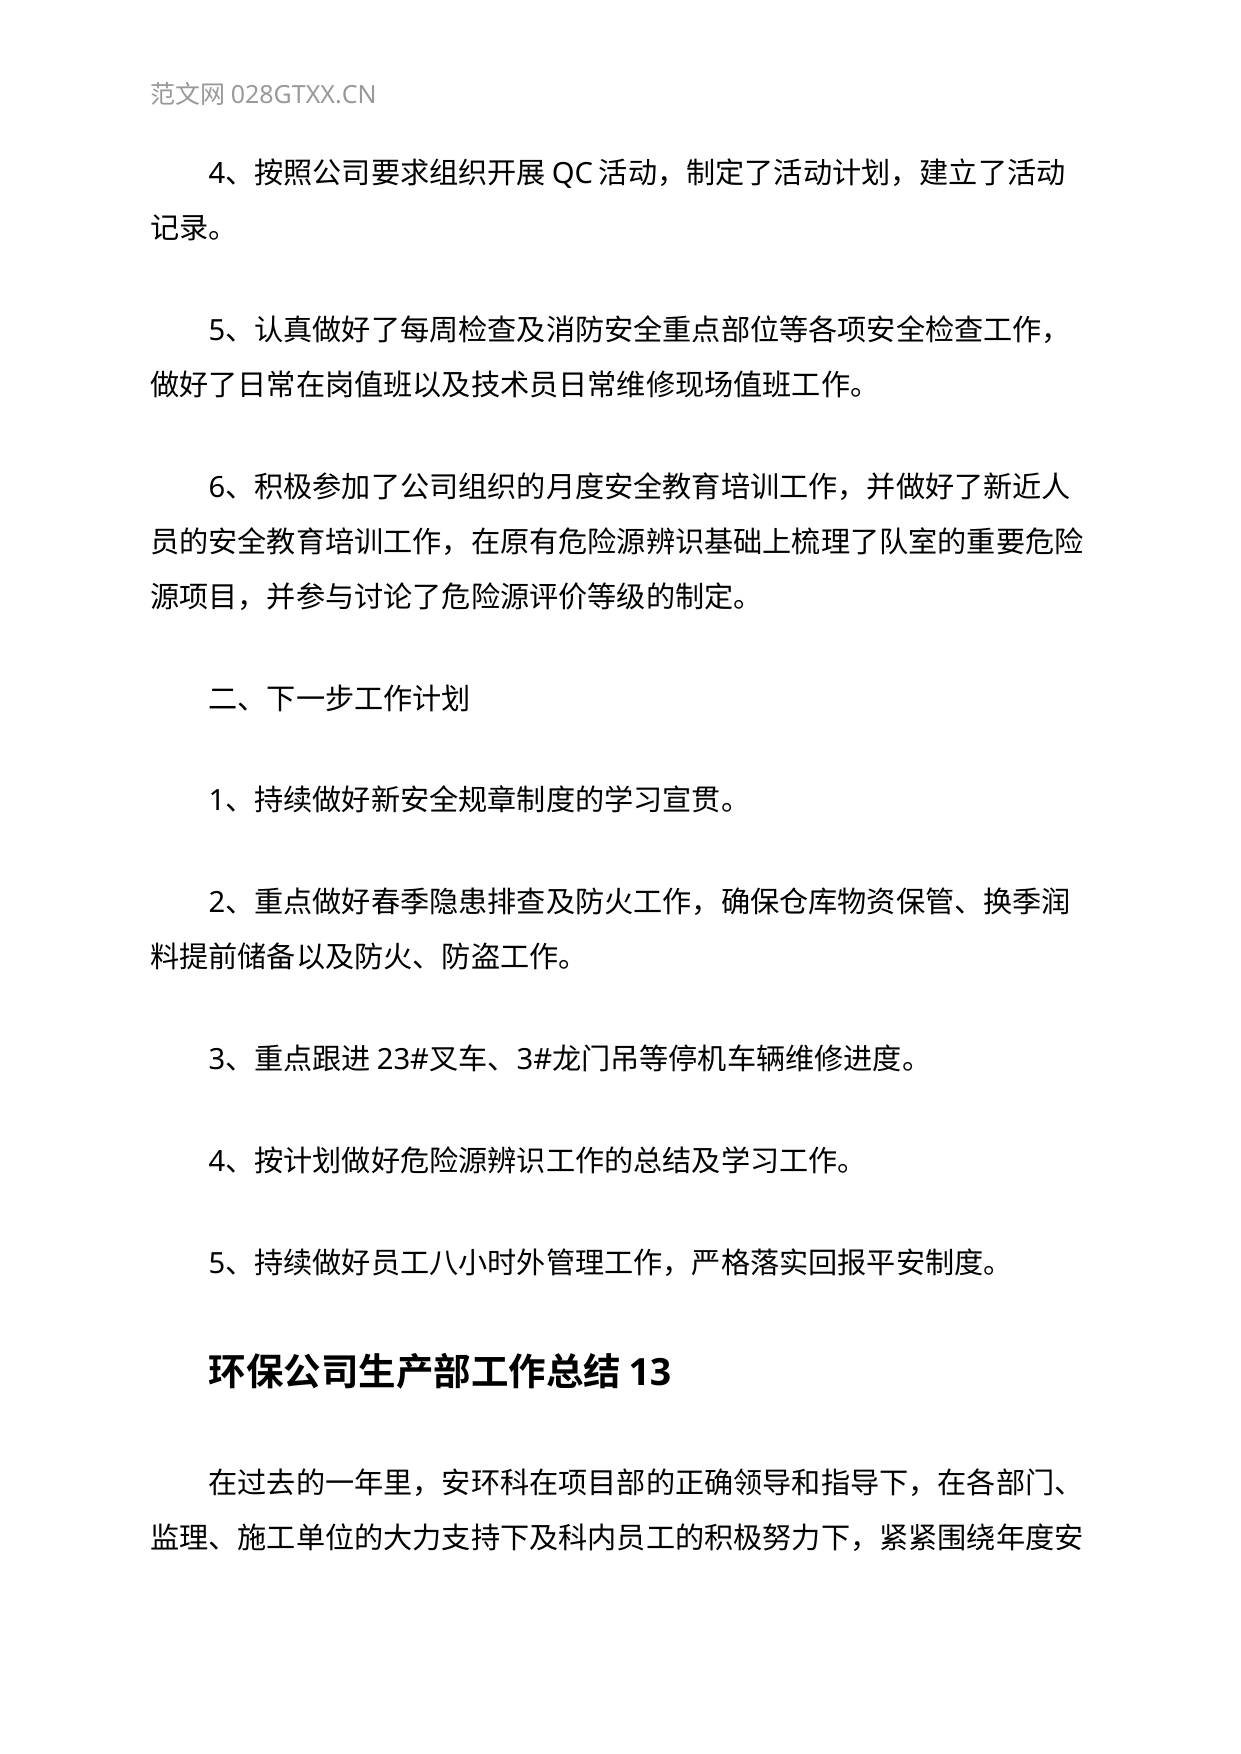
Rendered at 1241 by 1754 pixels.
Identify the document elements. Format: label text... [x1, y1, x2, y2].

text 6、积极参加了公司组织的月度安全教育培训工作，并做好了新近人员的安全教育培训工作，在原有危险源辨识基础上梳理了队室的重要危险源项目，并参与讨论了危险源评价等级的制定。 [150, 463, 1090, 616]
text 5、持续做好员工八小时外管理工作，严格落实回报平安制度。 [150, 1240, 1090, 1282]
text 环保公司生产部工作总结13 [150, 1342, 1090, 1396]
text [150, 1459, 1090, 1556]
text 1、持续做好新安全规章制度的学习宣贯。 [150, 777, 1090, 819]
text 4、按计划做好危险源辨识工作的总结及学习工作。 [150, 1138, 1090, 1180]
text 3、重点跟进23#叉车、3#龙门吊等停机车辆维修进度。 [150, 1036, 1090, 1078]
text 5、认真做好了每周检查及消防安全重点部位等各项安全检查工作，做好了日常在岗值班以及技术员日常维修现场值班工作。 [150, 307, 1090, 404]
text 2、重点做好春季隐患排查及防火工作，确保仓库物资保管、换季润料提前储备以及防火、防盗工作。 [150, 879, 1090, 976]
text 二、下一步工作计划 [150, 675, 1090, 717]
text 4、按照公司要求组织开展QC活动，制定了活动计划，建立了活动记录。 [150, 150, 1090, 247]
